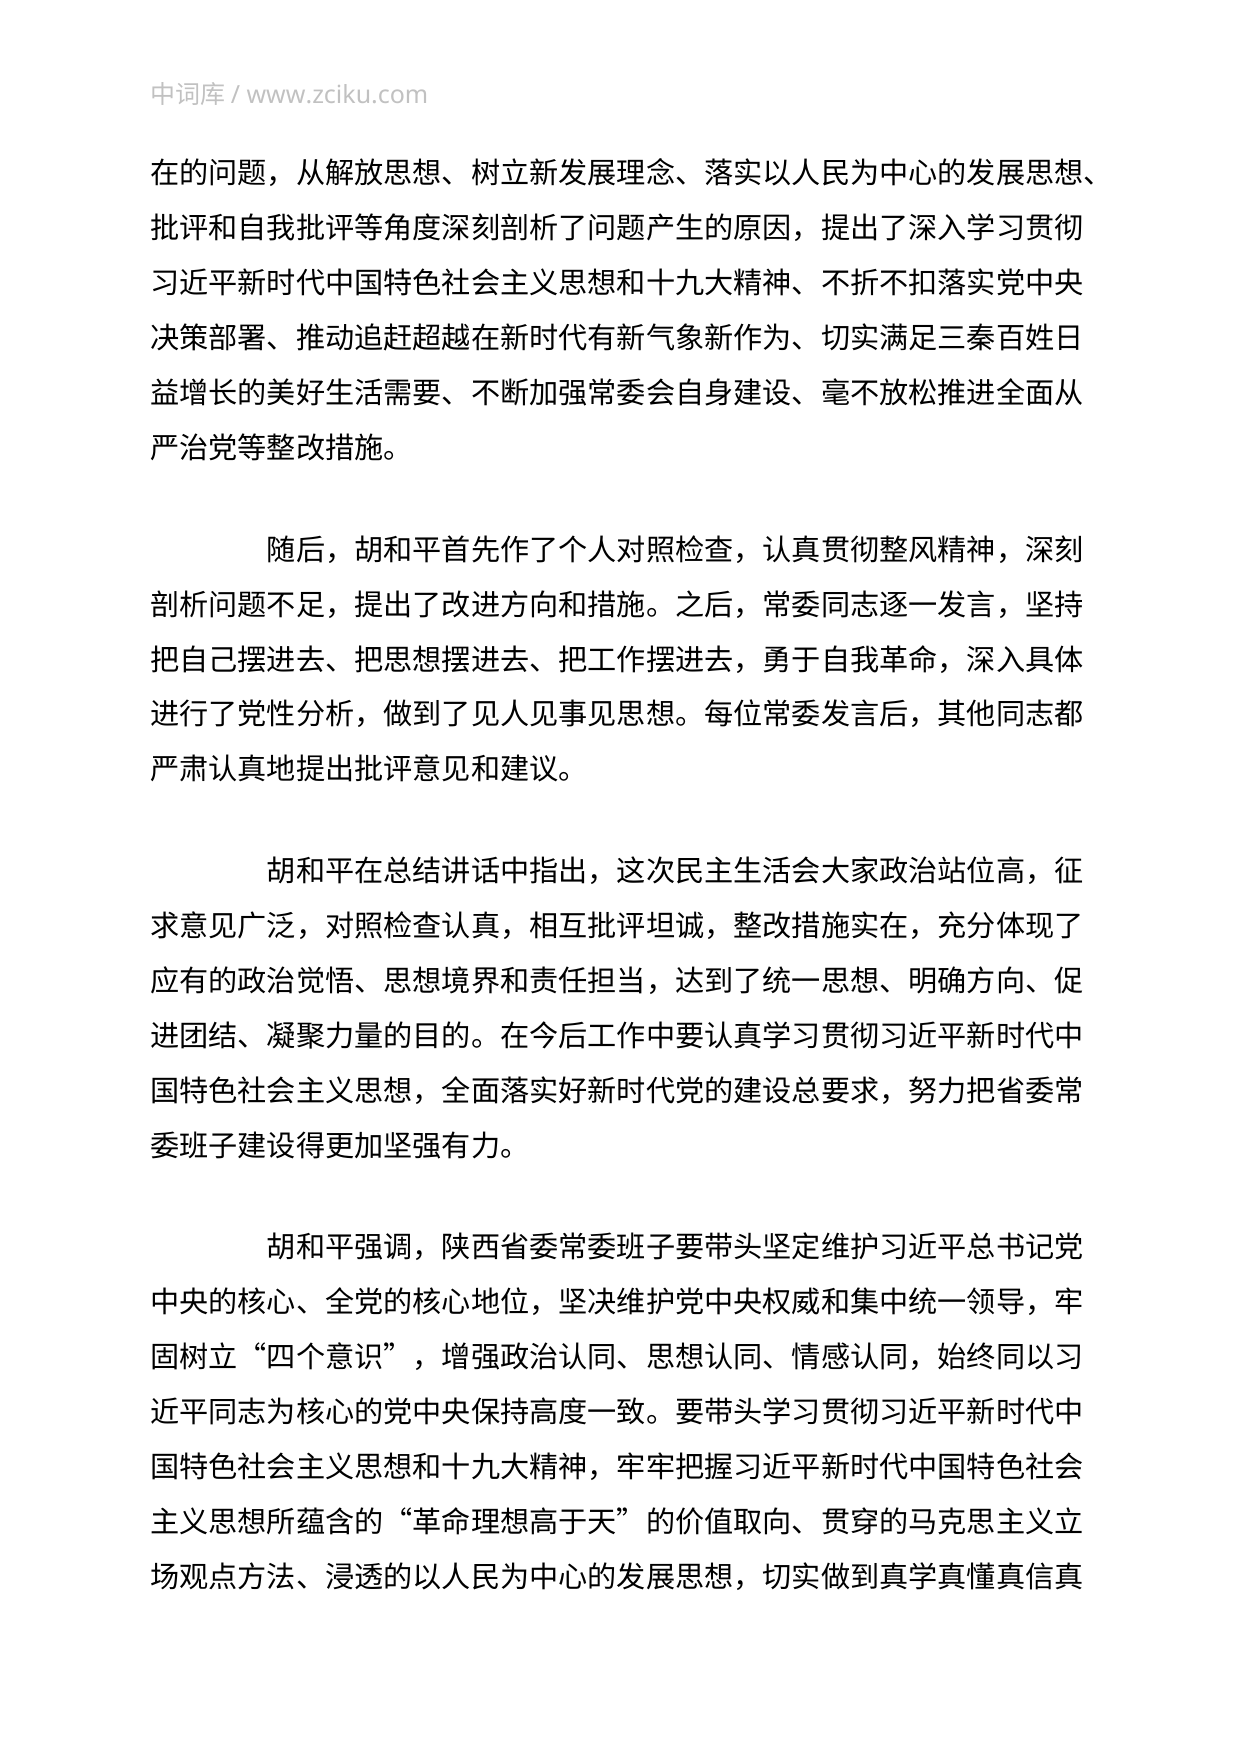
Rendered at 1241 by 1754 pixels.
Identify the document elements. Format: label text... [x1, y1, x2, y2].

text 随后，胡和平首先作了个人对照检查，认真贯彻整风精神，深刻剖析问题不足，提出了改进方向和措施。之后，常委同志逐一发言，坚持把自己摆进去、把思想摆进去、把工作摆进去，勇于自我革命，深入具体进行了党性分析，做到了见人见事见思想。每位常委发言后，其他同志都严肃认真地提出批评意见和建议。 [150, 526, 1090, 788]
text 胡和平在总结讲话中指出，这次民主生活会大家政治站位高，征求意见广泛，对照检查认真，相互批评坦诚，整改措施实在，充分体现了应有的政治觉悟、思想境界和责任担当，达到了统一思想、明确方向、促进团结、凝聚力量的目的。在今后工作中要认真学习贯彻习近平新时代中国特色社会主义思想，全面落实好新时代党的建设总要求，努力把省委常委班子建设得更加坚强有力。 [150, 848, 1090, 1164]
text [150, 150, 1090, 467]
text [150, 1224, 1090, 1596]
